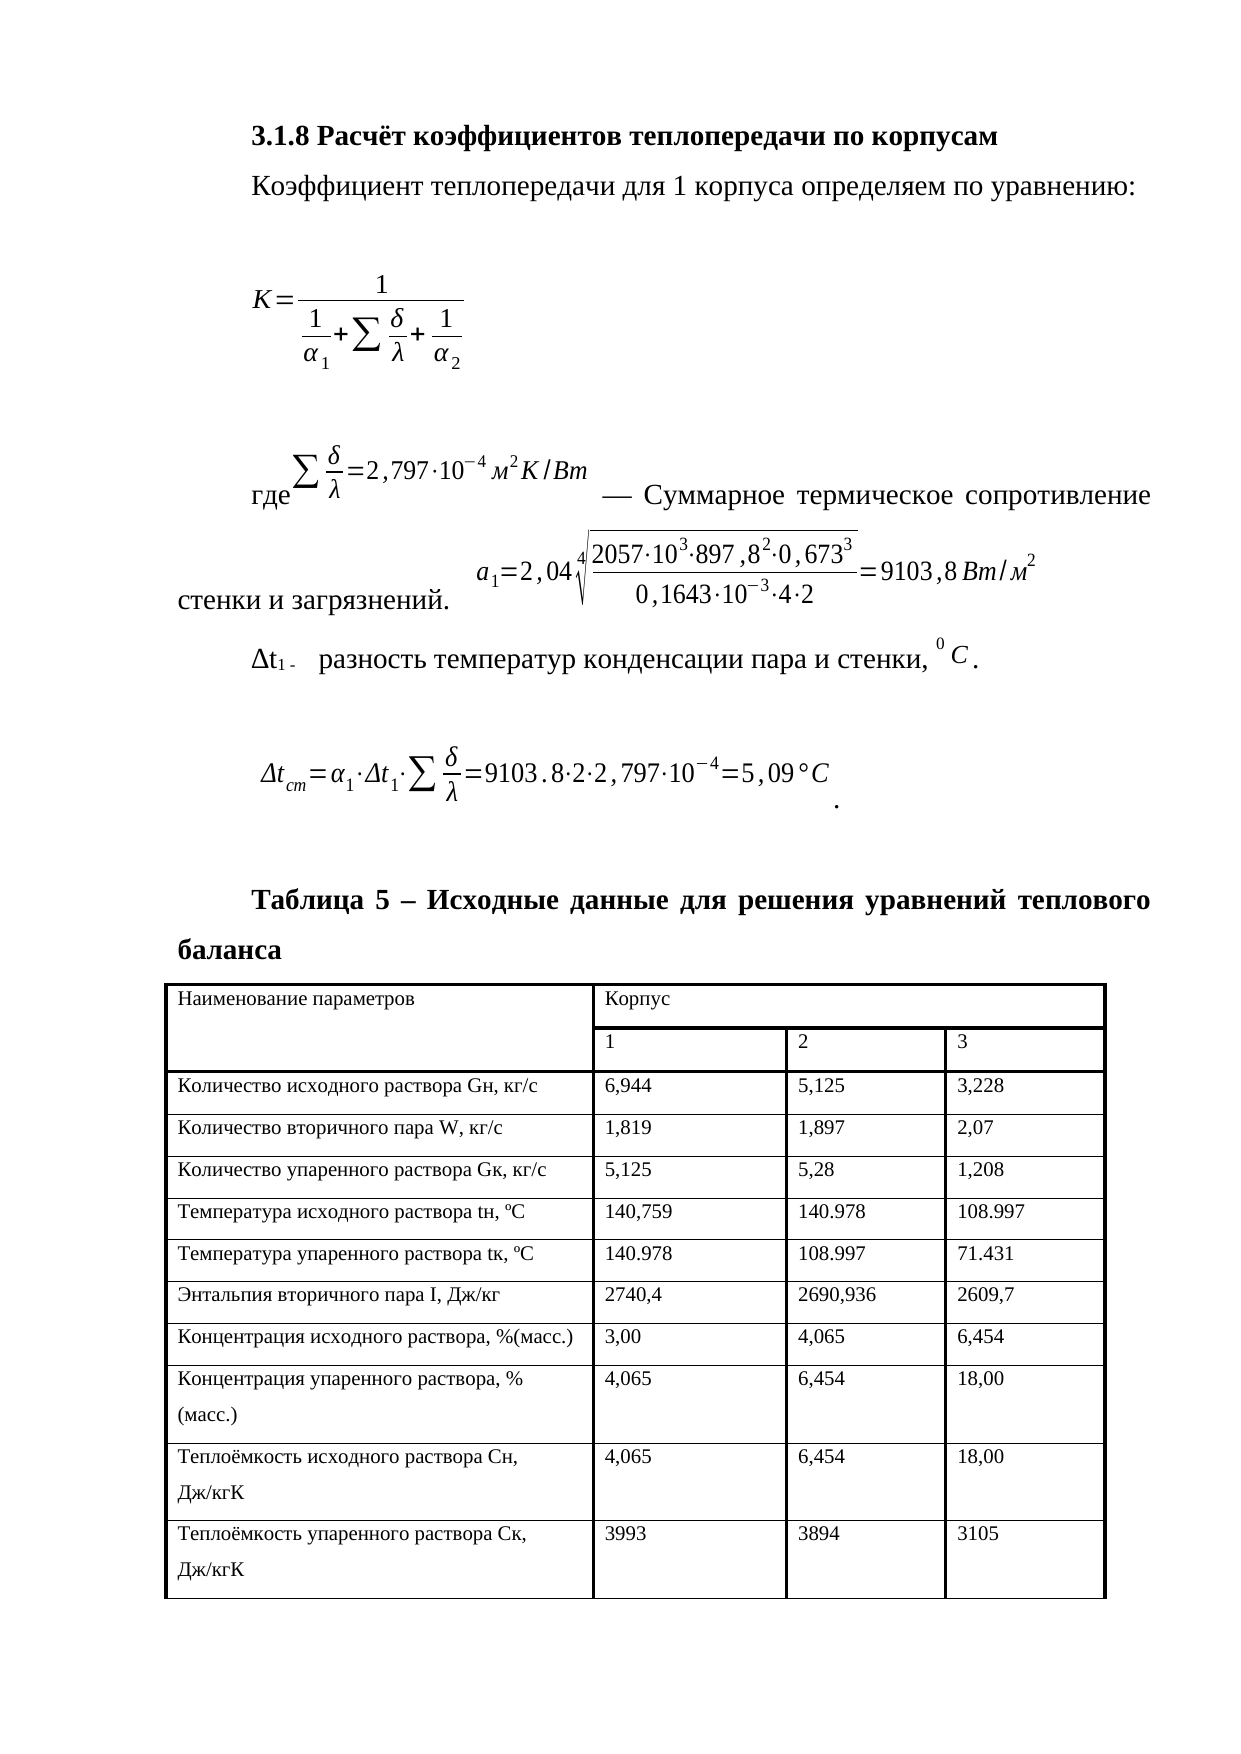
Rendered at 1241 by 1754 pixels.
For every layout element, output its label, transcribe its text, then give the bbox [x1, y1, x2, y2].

table_header Корпус [595, 986, 1103, 1026]
table_cell 6,454 [788, 1444, 944, 1520]
table_cell 6,454 [947, 1324, 1103, 1365]
table_cell Концентрация упаренного раствора, %(масс.) [168, 1366, 592, 1442]
table_cell 2740,4 [595, 1282, 785, 1323]
table_cell 18,00 [947, 1444, 1103, 1520]
table_cell 140,759 [595, 1199, 785, 1239]
table_cell 6,454 [788, 1366, 944, 1442]
table_cell 4,065 [595, 1444, 785, 1520]
table_cell 140.978 [788, 1199, 944, 1239]
text Коэффициент теплопередачи для 1 корпуса определяем по уравнению: [177, 168, 1152, 202]
table_cell 3,228 [947, 1073, 1103, 1114]
table_cell 3,00 [595, 1324, 785, 1365]
table_header Наименование параметров [168, 986, 592, 1070]
table_cell Температура исходного раствора tн, ºС [168, 1199, 592, 1239]
table_cell 108.997 [947, 1199, 1103, 1239]
table_cell 71.431 [947, 1240, 1103, 1281]
text где — Суммарное термическое сопротивление стенки и загрязнений. [177, 441, 1152, 615]
table_cell 1,208 [947, 1157, 1103, 1198]
table_cell Концентрация исходного раствора, %(масс.) [168, 1324, 592, 1365]
table_cell Количество упаренного раствора Gк, кг/с [168, 1157, 592, 1198]
table_cell 1,897 [788, 1115, 944, 1156]
table_cell 6,944 [595, 1073, 785, 1114]
table_cell 18,00 [947, 1366, 1103, 1442]
table_cell Энтальпия вторичного пара I, Дж/кг [168, 1282, 592, 1323]
table_cell Температура упаренного раствора tк, ºС [168, 1240, 592, 1281]
text . [177, 741, 1152, 815]
text 3.1.8 Расчёт коэффициентов теплопередачи по корпусам [177, 118, 1152, 152]
text ∆t1 - разность температур конденсации пара и стенки, . [177, 632, 1152, 674]
table_cell 2 [788, 1030, 944, 1070]
table_cell 4,065 [788, 1324, 944, 1365]
table_cell 140.978 [595, 1240, 785, 1281]
table_cell 3 [947, 1030, 1103, 1070]
table_cell 2609,7 [947, 1282, 1103, 1323]
table_cell 3993 [595, 1521, 785, 1598]
table_cell 1 [595, 1030, 785, 1070]
text Таблица 5 – Исходные данные для решения уравнений теплового баланса [177, 882, 1152, 966]
table_cell Количество вторичного пара W, кг/с [168, 1115, 592, 1156]
table_cell 3894 [788, 1521, 944, 1598]
table_cell 5,28 [788, 1157, 944, 1198]
table_cell 4,065 [595, 1366, 785, 1442]
table_cell 5,125 [788, 1073, 944, 1114]
table_cell 1,819 [595, 1115, 785, 1156]
table_cell Количество исходного раствора Gн, кг/с [168, 1073, 592, 1114]
table_cell 108.997 [788, 1240, 944, 1281]
table_cell Теплоёмкость упаренного раствора Cк, Дж/кгК [168, 1521, 592, 1598]
table_cell 5,125 [595, 1157, 785, 1198]
table_cell Теплоёмкость исходного раствора Cн, Дж/кгК [168, 1444, 592, 1520]
table_cell 2,07 [947, 1115, 1103, 1156]
table_cell 2690,936 [788, 1282, 944, 1323]
table_cell 3105 [947, 1521, 1103, 1598]
